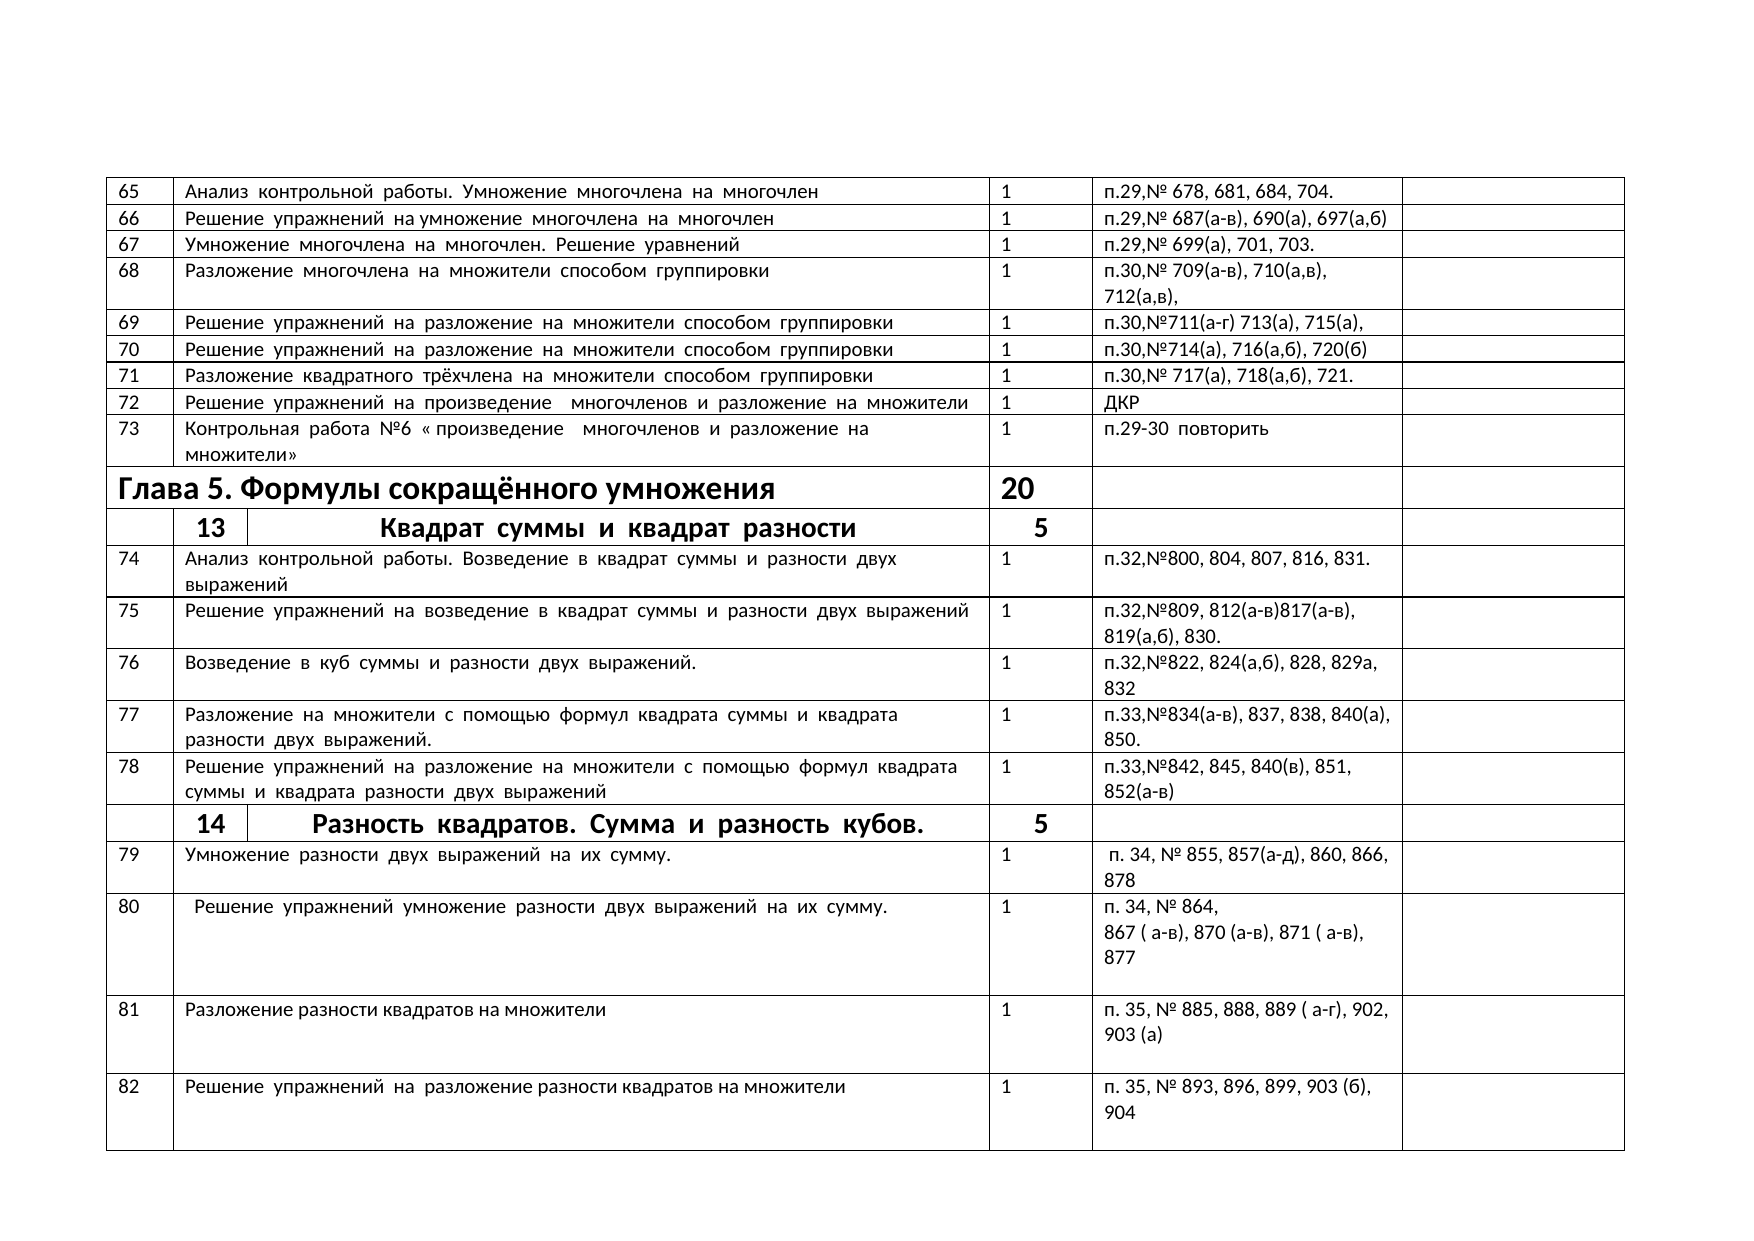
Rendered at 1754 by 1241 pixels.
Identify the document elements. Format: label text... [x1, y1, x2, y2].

table_cell Решение упражнений умножение разности двух выражений на их сумму. [174, 894, 989, 995]
table_cell [1403, 415, 1624, 466]
table_cell [1403, 310, 1624, 335]
table_cell [1403, 1074, 1624, 1150]
table_cell п.32,№822, 824(а,б), 828, 829а, 832 [1093, 649, 1402, 700]
table_cell [1403, 546, 1624, 596]
table_cell 66 [107, 205, 173, 230]
table_cell 1 [990, 753, 1092, 804]
table_cell 20 [990, 467, 1092, 508]
table_cell [1403, 894, 1624, 995]
table_cell 14 [174, 805, 247, 841]
table_cell 1 [990, 336, 1092, 361]
table_cell Разложение разности квадратов на множители [174, 996, 989, 1072]
table_cell 67 [107, 231, 173, 257]
table_cell 1 [990, 231, 1092, 257]
table_cell [1403, 842, 1624, 892]
table_cell 5 [990, 509, 1092, 544]
table_cell Возведение в куб суммы и разности двух выражений. [174, 649, 989, 700]
table_cell 1 [990, 363, 1092, 388]
table_cell п.32,№800, 804, 807, 816, 831. [1093, 546, 1402, 596]
table_cell п. 35, № 885, 888, 889 ( а-г), 902, 903 (а) [1093, 996, 1402, 1072]
table_cell 5 [990, 805, 1092, 841]
table_cell 65 [107, 178, 173, 204]
table_cell Разность квадратов. Сумма и разность кубов. [248, 805, 989, 841]
table_cell Умножение многочлена на многочлен. Решение уравнений [174, 231, 989, 257]
table_cell п.29-30 повторить [1093, 415, 1402, 466]
table_cell Решение упражнений на разложение на множители способом группировки [174, 310, 989, 335]
table_cell 79 [107, 842, 173, 892]
table_cell Умножение разности двух выражений на их сумму. [174, 842, 989, 892]
table_cell [1403, 649, 1624, 700]
table_cell [1403, 205, 1624, 230]
table_cell Решение упражнений на разложение разности квадратов на множители [174, 1074, 989, 1150]
table_cell 13 [174, 509, 247, 544]
table_cell 74 [107, 546, 173, 596]
table_cell 82 [107, 1074, 173, 1150]
table_cell [1403, 805, 1624, 841]
table_cell [107, 805, 173, 841]
table_cell [1403, 753, 1624, 804]
table_cell п. 34, № 855, 857(а-д), 860, 866, 878 [1093, 842, 1402, 892]
table_cell Глава 5. Формулы сокращённого умножения [107, 467, 989, 508]
table_cell [1403, 701, 1624, 752]
table_cell Контрольная работа №6 « произведение многочленов и разложение на множители» [174, 415, 989, 466]
table_cell Решение упражнений на разложение на множители способом группировки [174, 336, 989, 361]
table_cell Анализ контрольной работы. Умножение многочлена на многочлен [174, 178, 989, 204]
table_cell 68 [107, 258, 173, 308]
table_cell 77 [107, 701, 173, 752]
table_cell 81 [107, 996, 173, 1072]
table_cell [1403, 598, 1624, 648]
table_cell 1 [990, 415, 1092, 466]
table_cell п.29,№ 678, 681, 684, 704. [1093, 178, 1402, 204]
table_cell Решение упражнений на возведение в квадрат суммы и разности двух выражений [174, 598, 989, 648]
table_cell 70 [107, 336, 173, 361]
table_cell п. 34, № 864, 867 ( а-в), 870 (а-в), 871 ( а-в), 877 [1093, 894, 1402, 995]
table_cell 1 [990, 894, 1092, 995]
table_cell [1403, 509, 1624, 544]
table_cell [1403, 467, 1624, 508]
table_cell [1093, 509, 1402, 544]
table_cell [1403, 336, 1624, 361]
table_cell [1093, 467, 1402, 508]
table_cell 80 [107, 894, 173, 995]
table_cell Разложение на множители с помощью формул квадрата суммы и квадрата разности двух выражений. [174, 701, 989, 752]
table_cell Разложение квадратного трёхчлена на множители способом группировки [174, 363, 989, 388]
table_cell [1403, 363, 1624, 388]
table_cell Анализ контрольной работы. Возведение в квадрат суммы и разности двух выражений [174, 546, 989, 596]
table_cell Разложение многочлена на множители способом группировки [174, 258, 989, 308]
table_cell [1403, 389, 1624, 414]
table_cell 1 [990, 1074, 1092, 1150]
table_cell 1 [990, 842, 1092, 892]
table_cell п.33,№834(а-в), 837, 838, 840(а), 850. [1093, 701, 1402, 752]
table_cell 71 [107, 363, 173, 388]
table_cell 1 [990, 310, 1092, 335]
table_cell 1 [990, 649, 1092, 700]
table_cell 1 [990, 598, 1092, 648]
table_cell 76 [107, 649, 173, 700]
table_cell п.29,№ 699(а), 701, 703. [1093, 231, 1402, 257]
table_cell п.30,№ 717(а), 718(а,б), 721. [1093, 363, 1402, 388]
table_cell Квадрат суммы и квадрат разности [248, 509, 989, 544]
table_cell 78 [107, 753, 173, 804]
table_cell п.30,№ 709(а-в), 710(а,в), 712(а,в), [1093, 258, 1402, 308]
table_cell [107, 509, 173, 544]
table_cell 1 [990, 389, 1092, 414]
table_cell п. 35, № 893, 896, 899, 903 (б), 904 [1093, 1074, 1402, 1150]
table_cell 1 [990, 178, 1092, 204]
table_cell Решение упражнений на умножение многочлена на многочлен [174, 205, 989, 230]
table_cell 72 [107, 389, 173, 414]
table_cell 1 [990, 205, 1092, 230]
table_cell Решение упражнений на разложение на множители с помощью формул квадрата суммы и квадрата разности двух выражений [174, 753, 989, 804]
table_cell [1093, 805, 1402, 841]
table_cell 1 [990, 701, 1092, 752]
table_cell [1403, 996, 1624, 1072]
table_cell [1403, 231, 1624, 257]
table_cell п.32,№809, 812(а-в)817(а-в), 819(а,б), 830. [1093, 598, 1402, 648]
table_cell п.30,№711(а-г) 713(а), 715(а), [1093, 310, 1402, 335]
table_cell Решение упражнений на произведение многочленов и разложение на множители [174, 389, 989, 414]
table_cell 69 [107, 310, 173, 335]
table_cell п.33,№842, 845, 840(в), 851, 852(а-в) [1093, 753, 1402, 804]
table_cell 1 [990, 258, 1092, 308]
table_cell 1 [990, 996, 1092, 1072]
table_cell ДКР [1093, 389, 1402, 414]
table_cell п.30,№714(а), 716(а,б), 720(б) [1093, 336, 1402, 361]
table_cell [1403, 178, 1624, 204]
table_cell 75 [107, 598, 173, 648]
table_cell п.29,№ 687(а-в), 690(а), 697(а,б) [1093, 205, 1402, 230]
table_cell [1403, 258, 1624, 308]
table_cell 73 [107, 415, 173, 466]
table_cell 1 [990, 546, 1092, 596]
